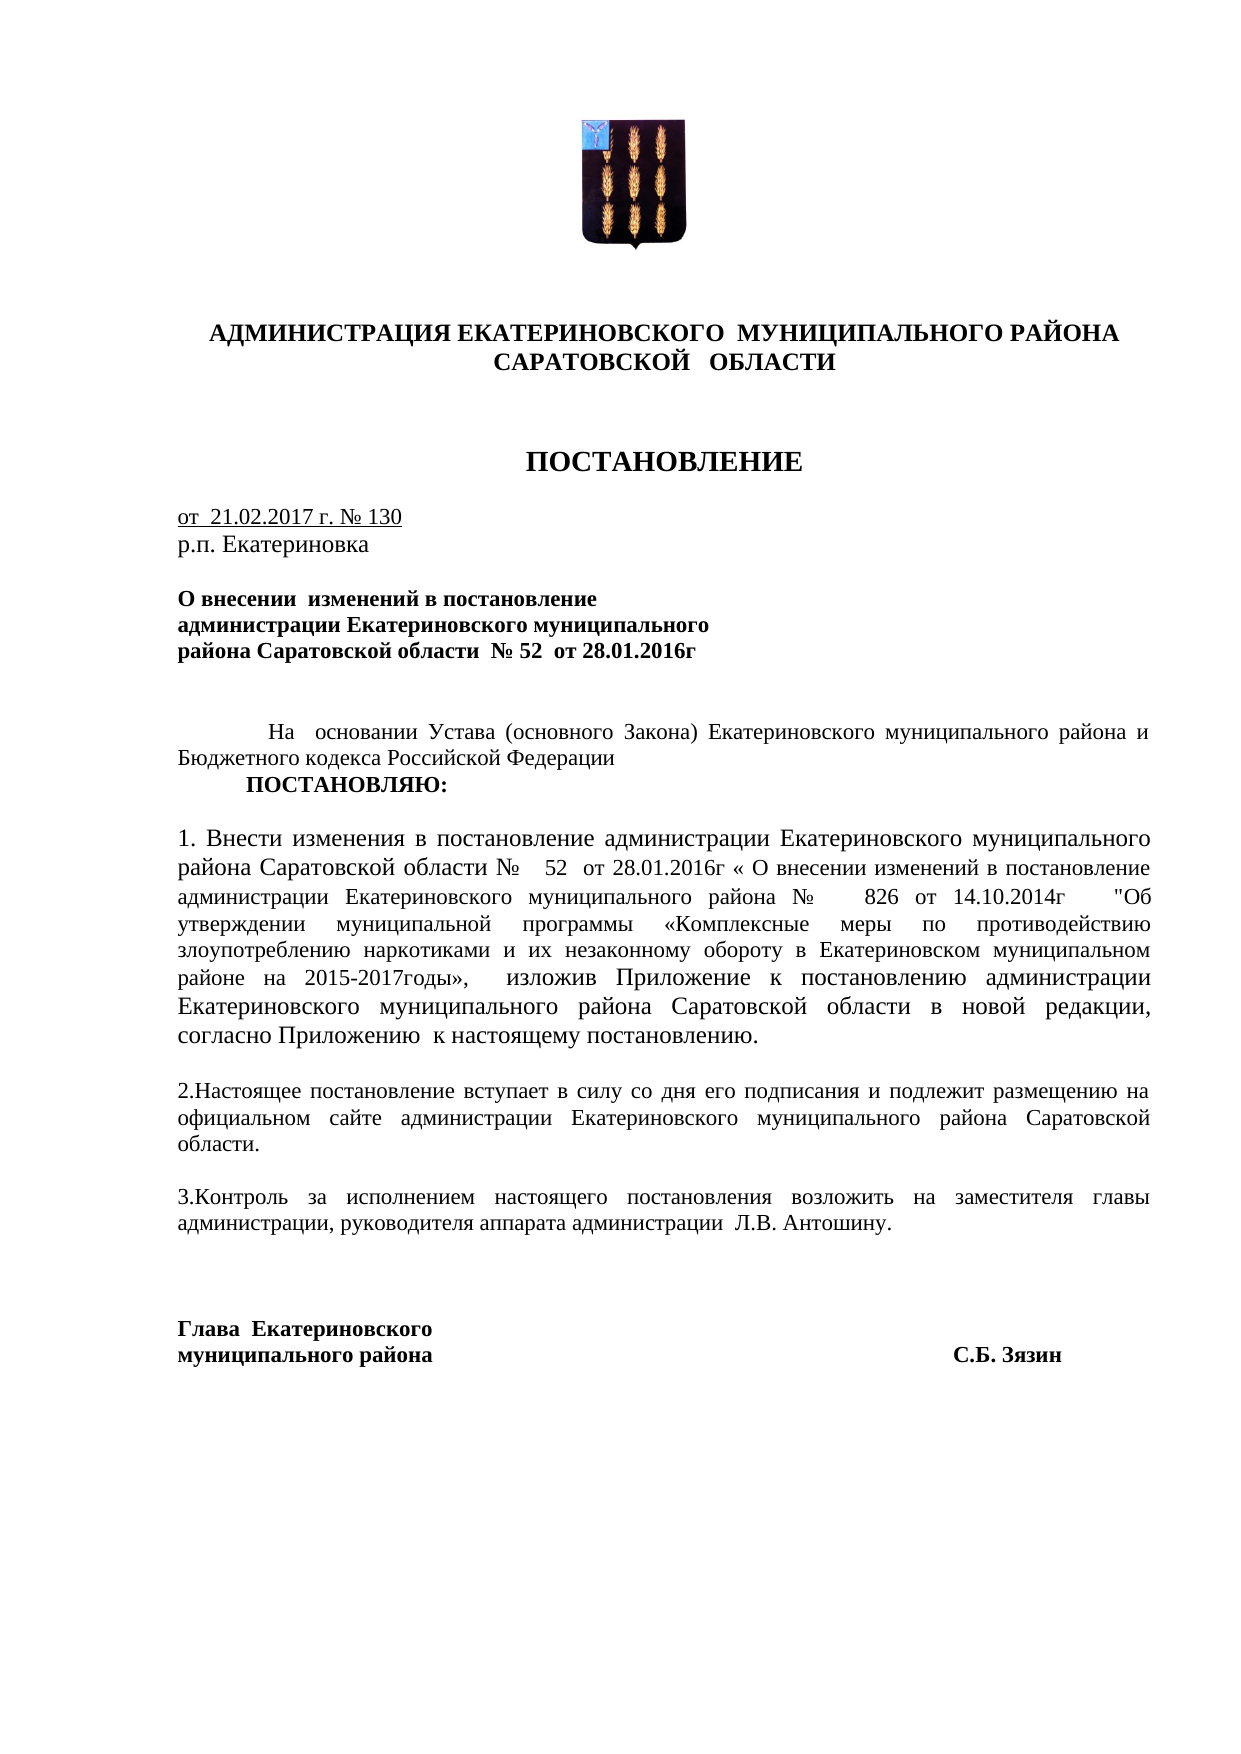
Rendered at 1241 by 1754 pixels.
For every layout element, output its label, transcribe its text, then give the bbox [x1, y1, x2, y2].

text 1. Внести изменения в постановление администрации Екатериновского муниципального района Саратовской области № 52 от 28.01.2016г « О внесении изменений в постановление администрации Екатериновского муниципального района № 826 от 14.10.2014г "Об утверждении муниципальной программы «Комплексные меры по противодействию злоупотреблению наркотиками и их незаконному обороту в Екатериновском муниципальном районе на 2015-2017годы», изложив Приложение к постановлению администрации Екатериновского муниципального района Саратовской области в новой редакции, согласно Приложению к настоящему постановлению. [177, 823, 1152, 1049]
text района Саратовской области № 52 от 28.01.2016г [177, 637, 1152, 664]
text администрации Екатериновского муниципального [177, 611, 1152, 637]
text САРАТОВСКОЙ ОБЛАСТИ [177, 347, 1152, 376]
text На основании Устава (основного Закона) Екатериновского муниципального района и Бюджетного кодекса Российской Федерации [177, 718, 1152, 771]
text 3.Контроль за исполнением настоящего постановления возложить на заместителя главы администрации, руководителя аппарата администрации Л.В. Антошину. [177, 1183, 1152, 1236]
text ПОСТАНОВЛЕНИЕ [177, 444, 1152, 477]
text ПОСТАНОВЛЯЮ: [177, 771, 1152, 797]
picture [578, 112, 690, 261]
text Глава Екатериновского [177, 1315, 1152, 1341]
text О внесении изменений в постановление [177, 585, 1152, 611]
text р.п. Екатериновка [177, 529, 1152, 558]
text АДМИНИСТРАЦИЯ ЕКАТЕРИНОВСКОГО МУНИЦИПАЛЬНОГО РАЙОНА [177, 318, 1152, 347]
text 2.Настоящее постановление вступает в силу со дня его подписания и подлежит размещению на официальном сайте администрации Екатериновского муниципального района Саратовской области. [177, 1077, 1152, 1157]
text муниципального района С.Б. Зязин [177, 1341, 1152, 1367]
text от 21.02.2017 г. № 130 [177, 503, 1152, 529]
